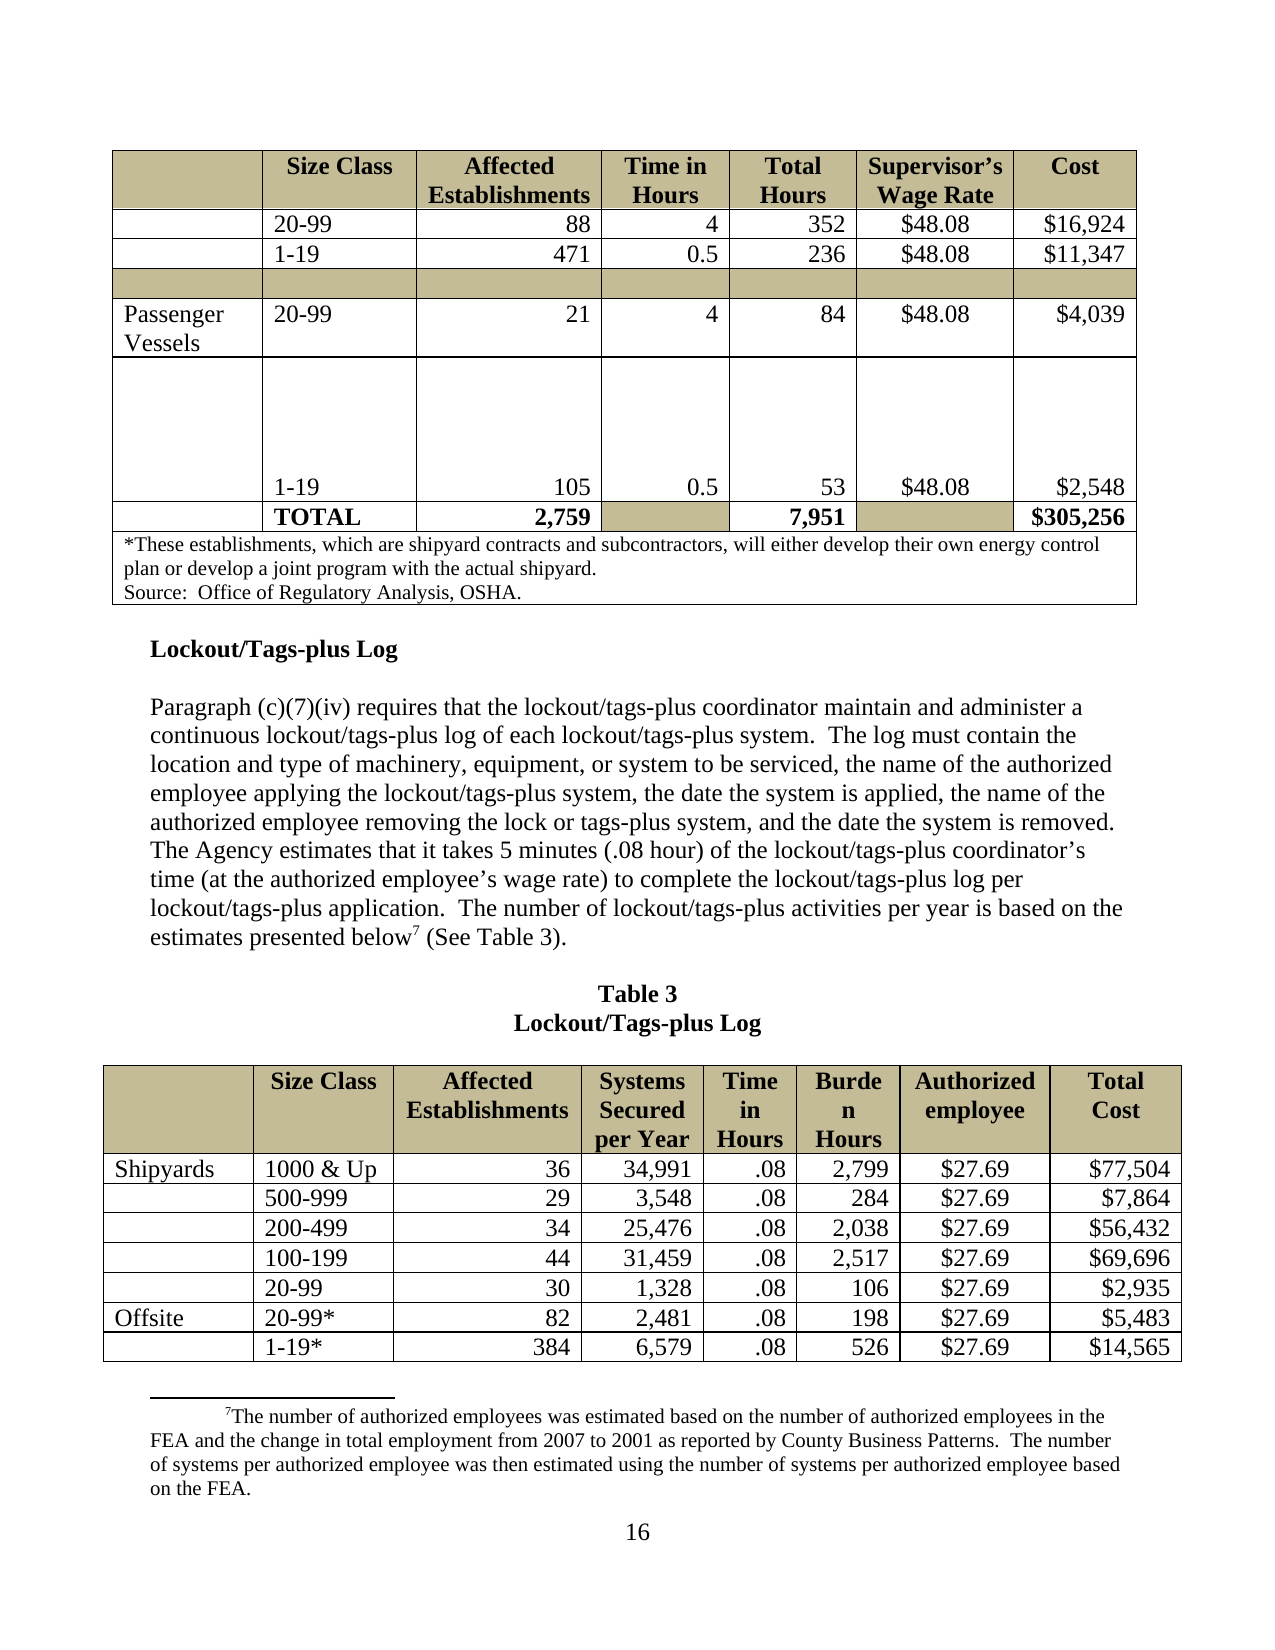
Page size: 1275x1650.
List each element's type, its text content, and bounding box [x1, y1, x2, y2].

table_cell [104, 1243, 253, 1272]
table_cell Shipyards [104, 1154, 253, 1182]
table_cell 105 [417, 358, 601, 501]
table_cell *These establishments, which are shipyard contracts and subcontractors, will either develop their own energy control plan or develop a joint program with the actual shipyard. Source: Office of Regulatory Analysis, OSHA. [113, 532, 1136, 604]
table_cell $48.08 [857, 239, 1013, 268]
table_cell 30 [394, 1273, 581, 1302]
table_cell 236 [730, 239, 856, 268]
table_cell 44 [394, 1243, 581, 1272]
text Table 3 [150, 979, 1125, 1008]
table_cell 31,459 [582, 1243, 703, 1272]
table_cell [104, 1273, 253, 1302]
table_cell 384 [394, 1333, 581, 1361]
table_header [113, 151, 262, 208]
table_cell 25,476 [582, 1213, 703, 1242]
table_header Total Cost [1051, 1066, 1181, 1153]
table_cell $27.69 [901, 1333, 1049, 1361]
table_cell $69,696 [1051, 1243, 1181, 1272]
table_cell [1014, 269, 1136, 298]
table_cell 526 [797, 1333, 899, 1361]
table_cell 1-19 [263, 239, 416, 268]
table_cell $7,864 [1051, 1184, 1181, 1212]
table_cell 6,579 [582, 1333, 703, 1361]
table_cell 2,799 [797, 1154, 899, 1182]
table_cell $2,548 [1014, 358, 1136, 501]
table_cell 3,548 [582, 1184, 703, 1212]
table_cell 84 [730, 299, 856, 356]
table_cell [417, 269, 601, 298]
table_header Authorized employee [901, 1066, 1049, 1153]
table_cell 20-99 [263, 299, 416, 356]
table_cell $11,347 [1014, 239, 1136, 268]
table_header Burden Hours [797, 1066, 899, 1153]
table_cell $27.69 [901, 1213, 1049, 1242]
table_cell TOTAL [263, 502, 416, 531]
table_cell 29 [394, 1184, 581, 1212]
table_cell 4 [602, 299, 729, 356]
table_cell $5,483 [1051, 1303, 1181, 1331]
table_cell $27.69 [901, 1243, 1049, 1272]
table_cell .08 [704, 1273, 796, 1302]
table_cell $27.69 [901, 1303, 1049, 1331]
table_header Time in Hours [704, 1066, 796, 1153]
table_cell 34,991 [582, 1154, 703, 1182]
table_cell $305,256 [1014, 502, 1136, 531]
table_cell 2,481 [582, 1303, 703, 1331]
table_cell [104, 1333, 253, 1361]
table_cell 20-99 [254, 1273, 393, 1302]
table_cell [104, 1213, 253, 1242]
table_cell [113, 210, 262, 238]
table_cell $77,504 [1051, 1154, 1181, 1182]
table_cell 82 [394, 1303, 581, 1331]
table_cell $48.08 [857, 358, 1013, 501]
table_cell $27.69 [901, 1273, 1049, 1302]
table_cell 200-499 [254, 1213, 393, 1242]
table_cell $48.08 [857, 210, 1013, 238]
table_cell Passenger Vessels [113, 299, 262, 356]
table_cell 198 [797, 1303, 899, 1331]
table_header Cost [1014, 151, 1136, 208]
table_cell [113, 239, 262, 268]
text Paragraph (c)(7)(iv) requires that the lockout/tags-plus coordinator maintain and administer a continuous lockout/tags-plus log of each lockout/tags-plus system. The log must contain the location and type of machinery, equipment, or system to be serviced, the name of the authorized employee applying the lockout/tags-plus system, the date the system is applied, the name of the authorized employee removing the lock or tags-plus system, and the date the system is removed. The Agency estimates that it takes 5 minutes (.08 hour) of the lockout/tags-plus coordinator’s time (at the authorized employee’s wage rate) to complete the lockout/tags-plus log per lockout/tags-plus application. The number of lockout/tags-plus activities per year is based on the estimates presented below (See Table 3). [150, 692, 1125, 950]
table_header Supervisor’s Wage Rate [857, 151, 1013, 208]
table_cell 20-99 [263, 210, 416, 238]
table_cell 88 [417, 210, 601, 238]
table_cell .08 [704, 1213, 796, 1242]
table_cell $27.69 [901, 1154, 1049, 1182]
table_cell $48.08 [857, 299, 1013, 356]
table_cell $27.69 [901, 1184, 1049, 1212]
table_cell $14,565 [1051, 1333, 1181, 1361]
text Lockout/Tags-plus Log [150, 1008, 1125, 1037]
text Lockout/Tags-plus Log [150, 634, 1125, 663]
table_cell [730, 269, 856, 298]
table_header [104, 1066, 253, 1153]
table_cell $56,432 [1051, 1213, 1181, 1242]
table_cell $2,935 [1051, 1273, 1181, 1302]
table_cell [602, 502, 729, 531]
table_cell 1,328 [582, 1273, 703, 1302]
table_cell 0.5 [602, 358, 729, 501]
table_cell 100-199 [254, 1243, 393, 1272]
table_cell .08 [704, 1243, 796, 1272]
table_cell [602, 269, 729, 298]
table_header Affected Establishments [394, 1066, 581, 1153]
table_cell [113, 358, 262, 501]
table_header Size Class [263, 151, 416, 208]
table_cell [104, 1184, 253, 1212]
table_header Systems Secured per Year [582, 1066, 703, 1153]
table_cell 34 [394, 1213, 581, 1242]
table_cell 2,759 [417, 502, 601, 531]
table_cell 500-999 [254, 1184, 393, 1212]
table_header Size Class [254, 1066, 393, 1153]
table_cell $4,039 [1014, 299, 1136, 356]
table_cell [113, 269, 262, 298]
table_header Total Hours [730, 151, 856, 208]
table_cell 1-19* [254, 1333, 393, 1361]
table_cell 53 [730, 358, 856, 501]
table_cell .08 [704, 1303, 796, 1331]
table_cell 106 [797, 1273, 899, 1302]
table_cell 1-19 [263, 358, 416, 501]
table_cell Offsite [104, 1303, 253, 1331]
table_cell 4 [602, 210, 729, 238]
table_cell .08 [704, 1333, 796, 1361]
table_cell 2,517 [797, 1243, 899, 1272]
table_cell [857, 502, 1013, 531]
table_header Affected Establishments [417, 151, 601, 208]
table_cell 36 [394, 1154, 581, 1182]
table_cell [263, 269, 416, 298]
table_cell [857, 269, 1013, 298]
table_cell [113, 502, 262, 531]
table_cell 21 [417, 299, 601, 356]
table_cell 0.5 [602, 239, 729, 268]
table_cell 2,038 [797, 1213, 899, 1242]
table_cell 1000 & Up [254, 1154, 393, 1182]
table_cell 20-99* [254, 1303, 393, 1331]
table_cell 284 [797, 1184, 899, 1212]
table_cell $16,924 [1014, 210, 1136, 238]
table_cell 7,951 [730, 502, 856, 531]
table_cell 352 [730, 210, 856, 238]
table_cell 471 [417, 239, 601, 268]
table_header Time in Hours [602, 151, 729, 208]
table_cell .08 [704, 1184, 796, 1212]
table_cell .08 [704, 1154, 796, 1182]
